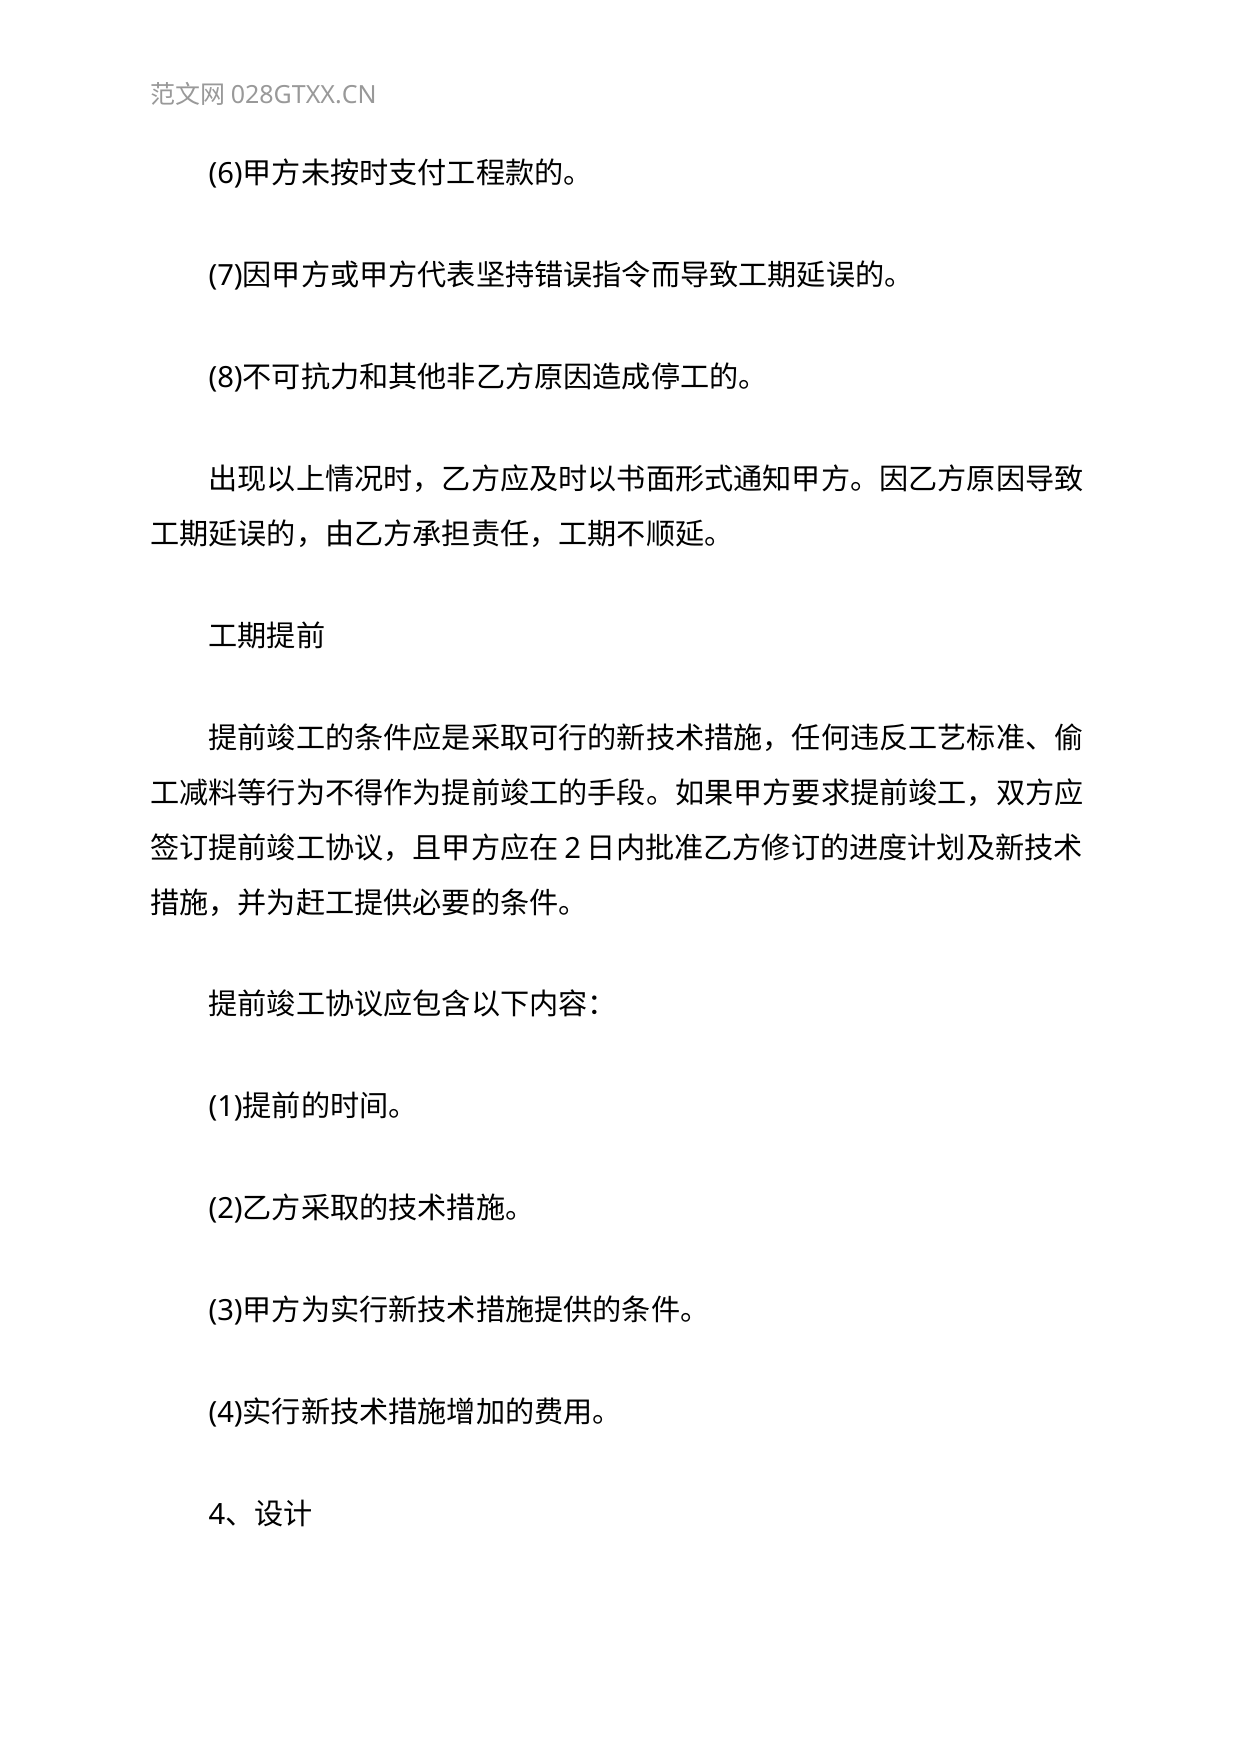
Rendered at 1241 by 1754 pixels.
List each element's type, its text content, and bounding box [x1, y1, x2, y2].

text (7)因甲方或甲方代表坚持错误指令而导致工期延误的。 [150, 252, 1090, 294]
text 提前竣工的条件应是采取可行的新技术措施，任何违反工艺标准、偷工减料等行为不得作为提前竣工的手段。如果甲方要求提前竣工，双方应签订提前竣工协议，且甲方应在2日内批准乙方修订的进度计划及新技术措施，并为赶工提供必要的条件。 [150, 714, 1090, 921]
text 4、设计 [150, 1491, 1090, 1533]
text 提前竣工协议应包含以下内容： [150, 981, 1090, 1023]
text (6)甲方未按时支付工程款的。 [150, 150, 1090, 192]
text 出现以上情况时，乙方应及时以书面形式通知甲方。因乙方原因导致工期延误的，由乙方承担责任，工期不顺延。 [150, 456, 1090, 553]
text 工期提前 [150, 613, 1090, 655]
text (1)提前的时间。 [150, 1083, 1090, 1125]
text (4)实行新技术措施增加的费用。 [150, 1389, 1090, 1431]
text (3)甲方为实行新技术措施提供的条件。 [150, 1287, 1090, 1329]
text (2)乙方采取的技术措施。 [150, 1185, 1090, 1227]
text (8)不可抗力和其他非乙方原因造成停工的。 [150, 354, 1090, 396]
